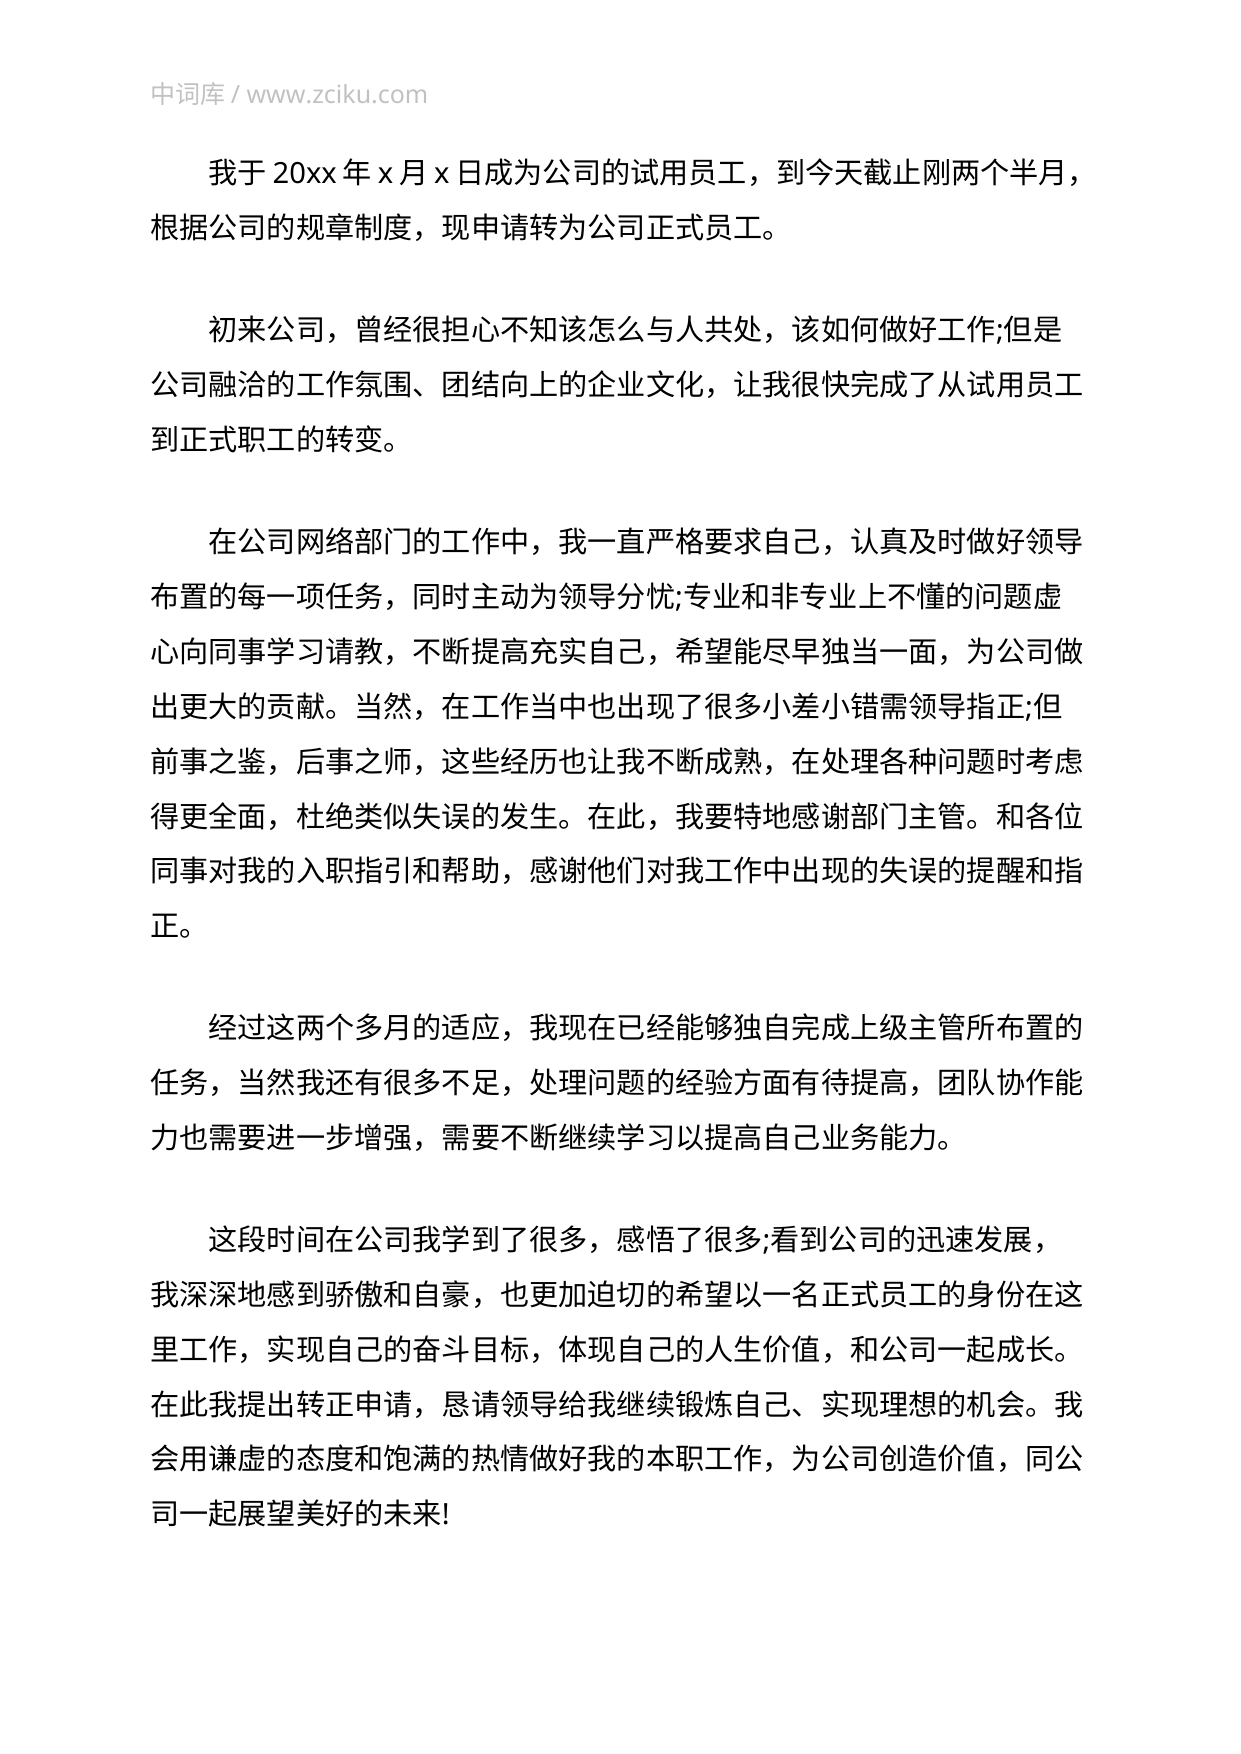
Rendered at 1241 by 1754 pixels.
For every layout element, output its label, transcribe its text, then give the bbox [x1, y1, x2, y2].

text 经过这两个多月的适应，我现在已经能够独自完成上级主管所布置的任务，当然我还有很多不足，处理问题的经验方面有待提高，团队协作能力也需要进一步增强，需要不断继续学习以提高自己业务能力。 [150, 1005, 1090, 1157]
text 在公司网络部门的工作中，我一直严格要求自己，认真及时做好领导布置的每一项任务，同时主动为领导分忧;专业和非专业上不懂的问题虚心向同事学习请教，不断提高充实自己，希望能尽早独当一面，为公司做出更大的贡献。当然，在工作当中也出现了很多小差小错需领导指正;但前事之鉴，后事之师，这些经历也让我不断成熟，在处理各种问题时考虑得更全面，杜绝类似失误的发生。在此，我要特地感谢部门主管。和各位同事对我的入职指引和帮助，感谢他们对我工作中出现的失误的提醒和指正。 [150, 518, 1090, 945]
text 这段时间在公司我学到了很多，感悟了很多;看到公司的迅速发展，我深深地感到骄傲和自豪，也更加迫切的希望以一名正式员工的身份在这里工作，实现自己的奋斗目标，体现自己的人生价值，和公司一起成长。在此我提出转正申请，恳请领导给我继续锻炼自己、实现理想的机会。我会用谦虚的态度和饱满的热情做好我的本职工作，为公司创造价值，同公司一起展望美好的未来! [150, 1216, 1090, 1533]
text 我于20xx年x月x日成为公司的试用员工，到今天截止刚两个半月，根据公司的规章制度，现申请转为公司正式员工。 [150, 150, 1090, 247]
text 初来公司，曾经很担心不知该怎么与人共处，该如何做好工作;但是公司融洽的工作氛围、团结向上的企业文化，让我很快完成了从试用员工到正式职工的转变。 [150, 307, 1090, 459]
